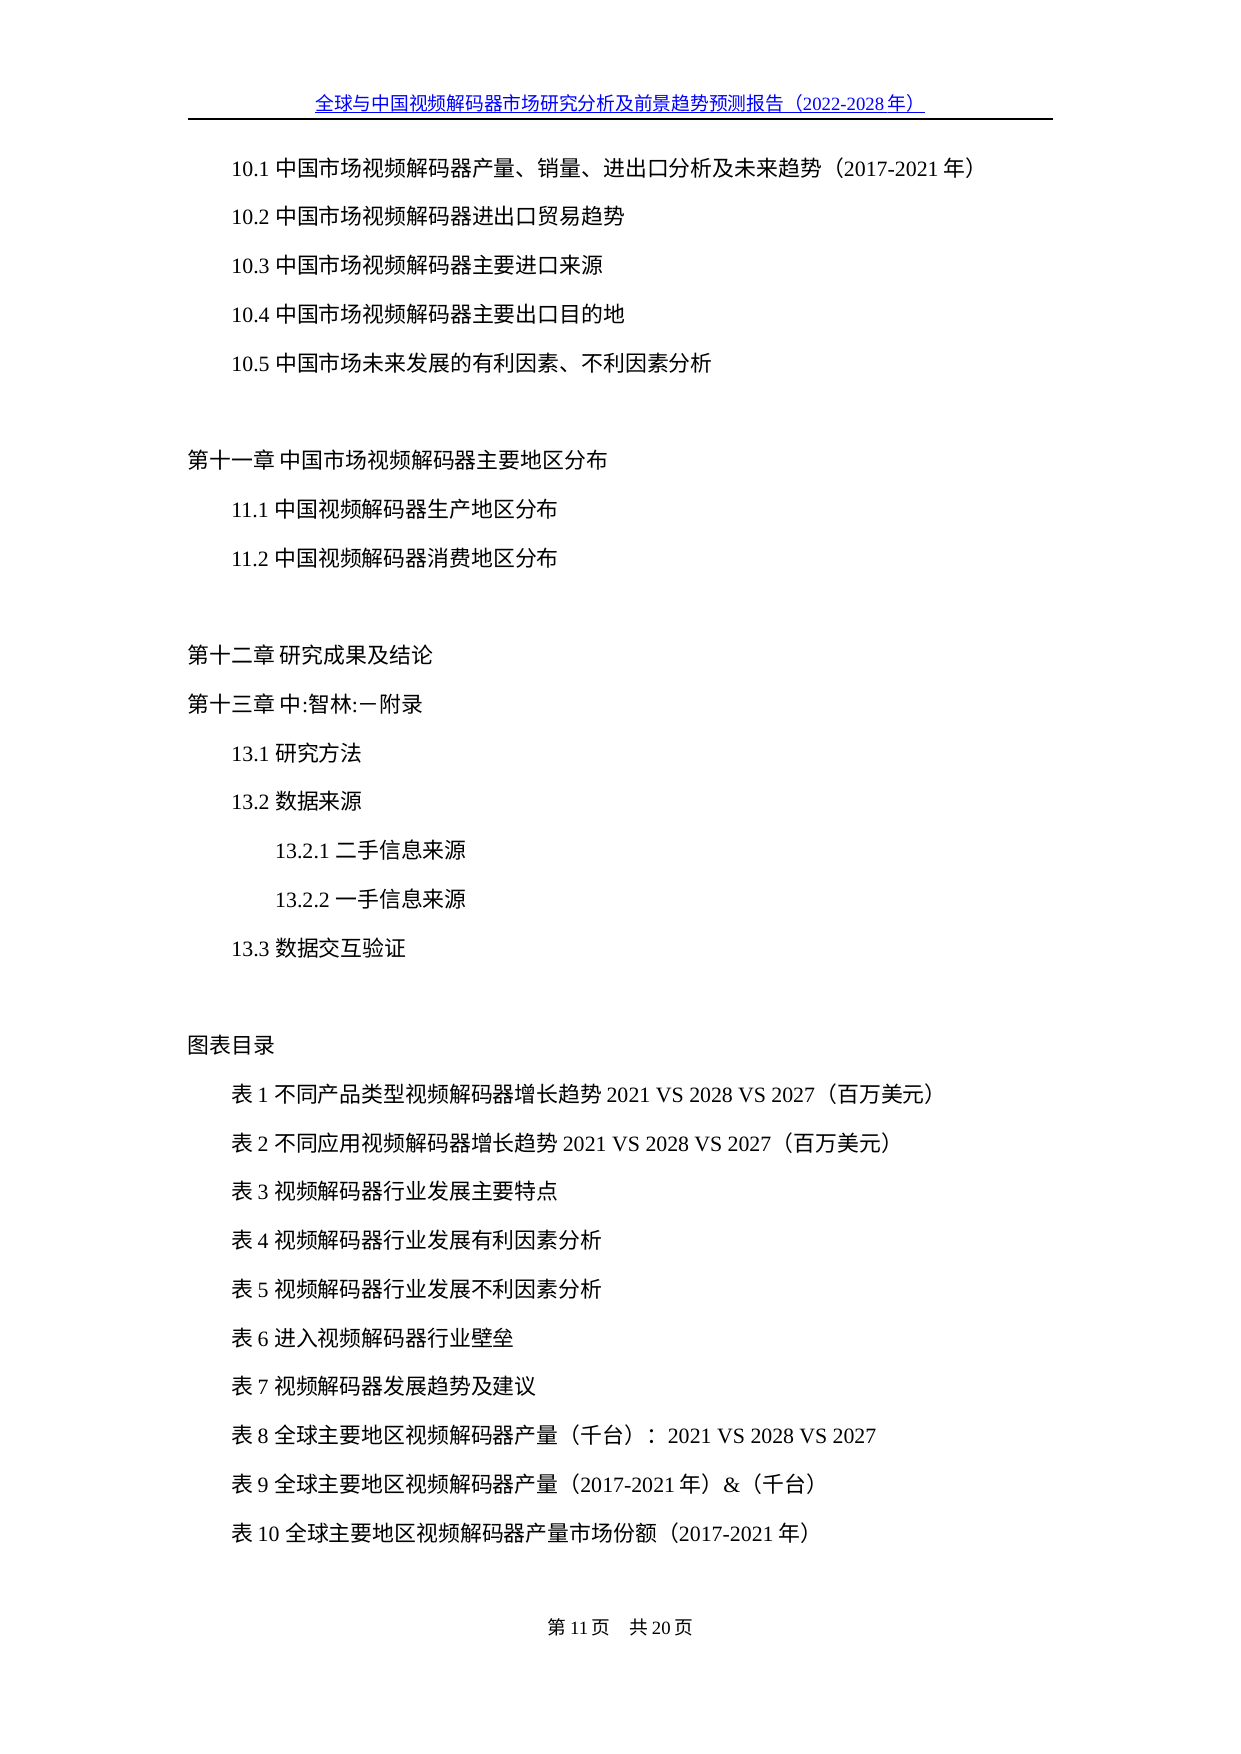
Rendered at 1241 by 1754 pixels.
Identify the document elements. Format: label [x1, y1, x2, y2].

text [187, 150, 1053, 1548]
